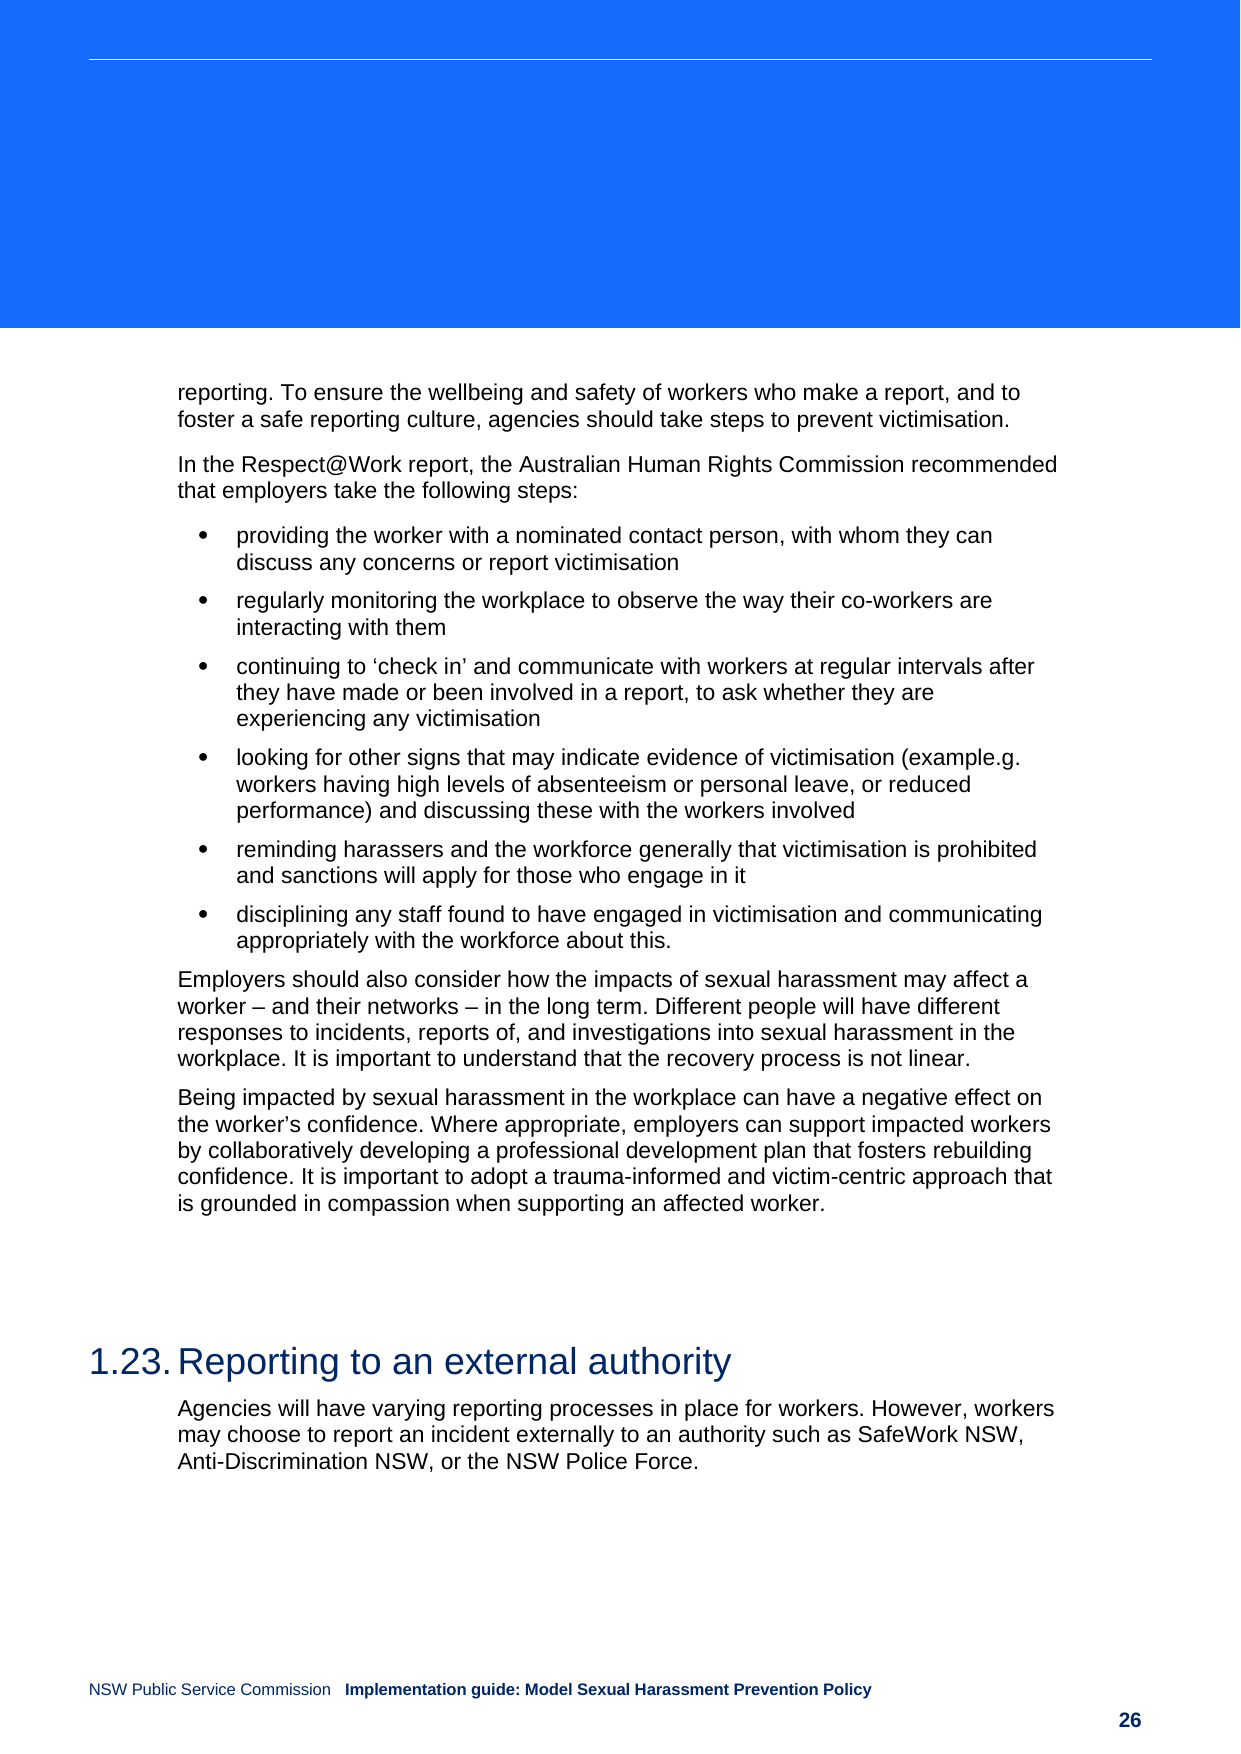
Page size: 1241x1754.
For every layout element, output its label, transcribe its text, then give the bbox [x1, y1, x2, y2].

text In the Respect@Work report, the Australian Human Rights Commission recommended that employers take the following steps: [177, 451, 1063, 503]
list continuing to ‘check in’ and communicate with workers at regular intervals after they have made or been involved in a report, to ask whether they are experiencing any victimisation [199, 653, 1063, 732]
text Being impacted by sexual harassment in the workplace can have a negative effect on the worker’s confidence. Where appropriate, employers can support impacted workers by collaboratively developing a professional development plan that fosters rebuilding confidence. It is important to adopt a trauma-informed and victim-centric approach that is grounded in compassion when supporting an affected worker. [177, 1084, 1063, 1216]
text Agencies will have varying reporting processes in place for workers. However, workers may choose to report an incident externally to an authority such as SafeWork NSW, Anti-Discrimination NSW, or the NSW Police Force. [177, 1395, 1063, 1474]
list disciplining any staff found to have engaged in victimisation and communicating appropriately with the workforce about this. [199, 901, 1063, 954]
text Employers should also consider how the impacts of sexual harassment may affect a worker – and their networks – in the long term. Different people will have different responses to incidents, reports of, and investigations into sexual harassment in the workplace. It is important to understand that the recovery process is not linear. [177, 966, 1063, 1072]
list providing the worker with a nominated contact person, with whom they can discuss any concerns or report victimisation [199, 522, 1063, 575]
list regularly monitoring the workplace to observe the way their co-workers are interacting with them [199, 587, 1063, 640]
list looking for other signs that may indicate evidence of victimisation (example.g. workers having high levels of absenteeism or personal leave, or reduced performance) and discussing these with the workers involved [199, 744, 1063, 823]
subtitle Reporting to an external authority [88, 1339, 1063, 1383]
list reminding harassers and the workforce generally that victimisation is prohibited and sanctions will apply for those who engage in it [199, 836, 1063, 888]
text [177, 379, 1063, 432]
